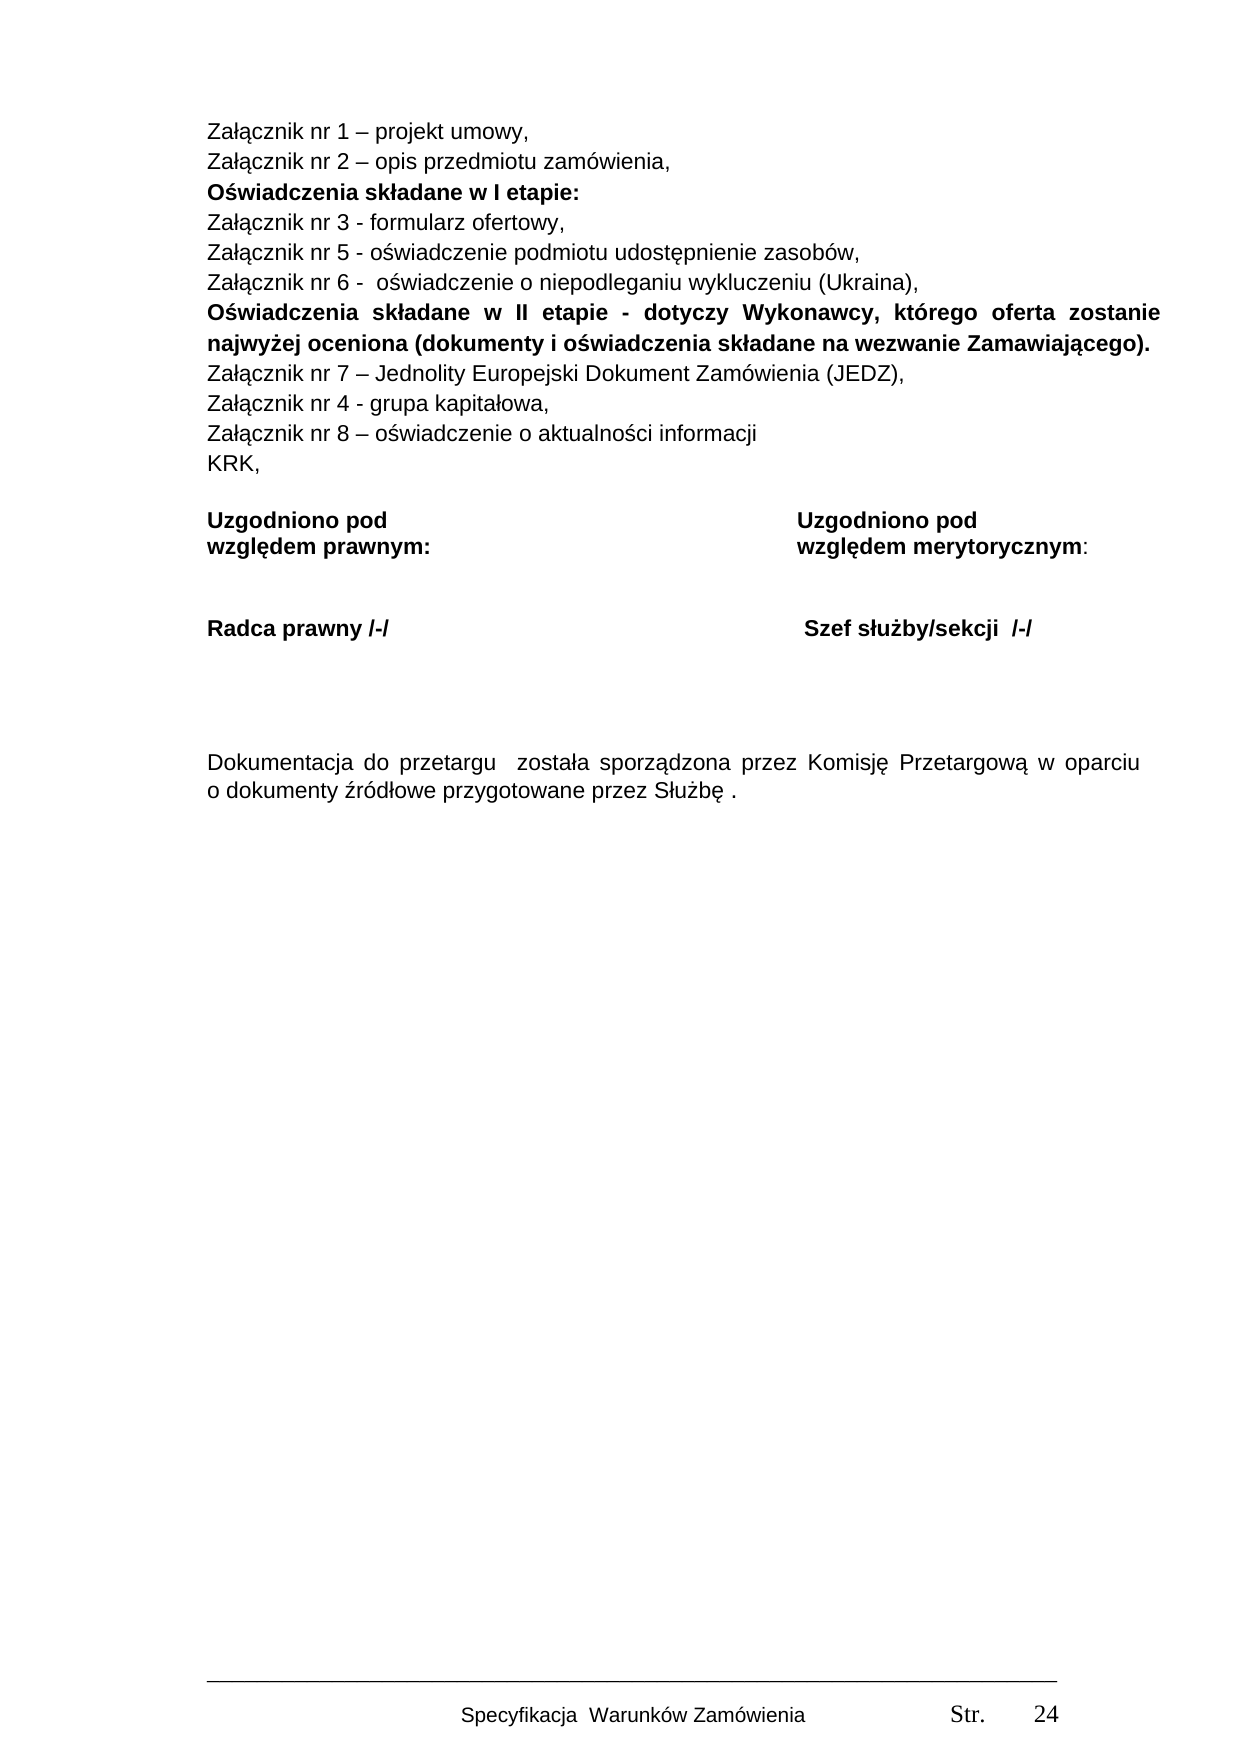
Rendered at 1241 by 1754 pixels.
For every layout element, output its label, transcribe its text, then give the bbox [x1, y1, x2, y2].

text Załącznik nr 1 – projekt umowy, [207, 118, 1161, 144]
text względem prawnym: względem merytorycznym: [207, 533, 1227, 560]
text Załącznik nr 4 - grupa kapitałowa, [207, 390, 1161, 416]
text Załącznik nr 7 – Jednolity Europejski Dokument Zamówienia (JEDZ), [207, 360, 1161, 386]
text KRK, [207, 450, 1161, 477]
text Uzgodniono pod Uzgodniono pod [207, 507, 1227, 533]
text Załącznik nr 5 - oświadczenie podmiotu udostępnienie zasobów, [207, 239, 1161, 265]
text Dokumentacja do przetargu została sporządzona przez Komisję Przetargową w oparciu o dokumenty źródłowe przygotowane przez Służbę . [207, 749, 1152, 804]
text Załącznik nr 2 – opis przedmiotu zamówienia, [207, 148, 1152, 175]
text Załącznik nr 6 - oświadczenie o niepodleganiu wykluczeniu (Ukraina), [207, 269, 1161, 296]
text Oświadczenia składane w I etapie: [207, 178, 1161, 205]
text Załącznik nr 3 - formularz ofertowy, [207, 209, 1161, 235]
text Załącznik nr 8 – oświadczenie o aktualności informacji [207, 420, 1161, 447]
text Radca prawny /-/ Szef służby/sekcji /-/ [207, 615, 1152, 641]
text Oświadczenia składane w II etapie - dotyczy Wykonawcy, którego oferta zostanie najwyżej oceniona (dokumenty i oświadczenia składane na wezwanie Zamawiającego). [207, 299, 1161, 356]
